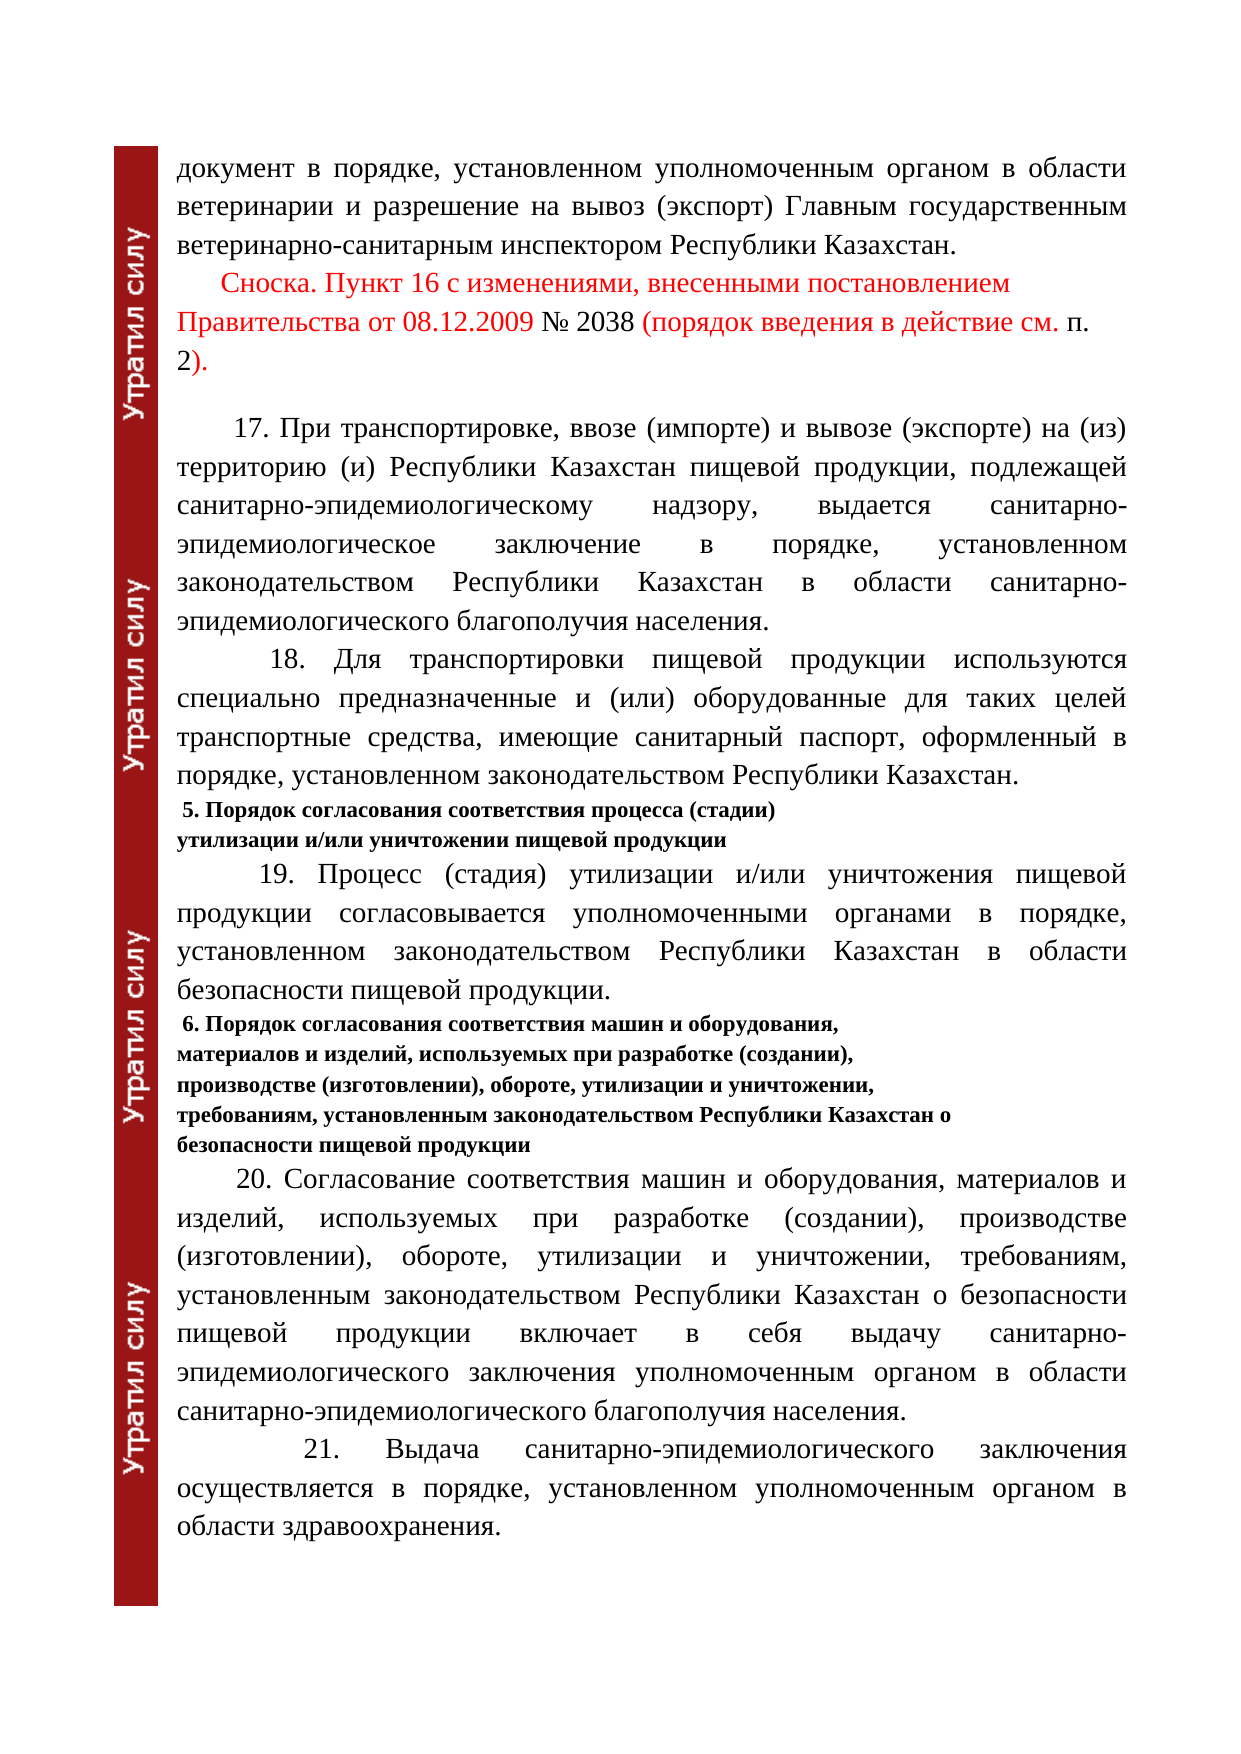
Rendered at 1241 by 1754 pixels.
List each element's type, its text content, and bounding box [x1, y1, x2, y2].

text 6. Порядок согласования соответствия машин и оборудования, материалов и изделий, используемых при разработке (создании), производстве (изготовлении), обороте, утилизации и уничтожении, требованиям, установленным законодательством Республики Казахстан о безопасности пищевой продукции [112, 1010, 1128, 1157]
picture [114, 1157, 158, 1161]
picture [114, 1542, 158, 1606]
picture [114, 637, 158, 642]
text 5. Порядок согласования соответствия процесса (стадии) утилизации и/или уничтожении пищевой продукции [112, 796, 1128, 852]
picture [114, 1426, 158, 1431]
text 19. Процесс (стадия) утилизации и/или уничтожения пищевой продукции согласовывается уполномоченными органами в порядке, установленном законодательством Республики Казахстан в области безопасности пищевой продукции. [112, 856, 1128, 1005]
text Сноска. Пункт 16 с изменениями, внесенными постановлением Правительства от 08.12.2009 № 2038 (порядок введения в действие см. п. 2). [112, 266, 1128, 406]
picture [114, 406, 158, 410]
picture [114, 1005, 158, 1010]
text 21. Выдача санитарно-эпидемиологического заключения осуществляется в порядке, установленном уполномоченным органом в области здравоохранения. [112, 1431, 1128, 1542]
picture [114, 791, 158, 796]
text 17. При транспортировке, ввозе (импорте) и вывозе (экспорте) на (из) территорию (и) Республики Казахстан пищевой продукции, подлежащей санитарно-эпидемиологическому надзору, выдается санитарно-эпидемиологическое заключение в порядке, установленном законодательством Республики Казахстан в области санитарно-эпидемиологического благополучия населения. [112, 410, 1128, 637]
picture [114, 852, 158, 856]
text 20. Согласование соответствия машин и оборудования, материалов и изделий, используемых при разработке (создании), производстве (изготовлении), обороте, утилизации и уничтожении, требованиям, установленным законодательством Республики Казахстан о безопасности пищевой продукции включает в себя выдачу санитарно- эпидемиологического заключения уполномоченным органом в области санитарно-эпидемиологического благополучия населения. [112, 1161, 1128, 1426]
text 18. Для транспортировки пищевой продукции используются специально предназначенные и (или) оборудованные для таких целей транспортные средства, имеющие санитарный паспорт, оформленный в порядке, установленном законодательством Республики Казахстан. [112, 642, 1128, 791]
picture [114, 146, 158, 150]
picture [114, 261, 158, 266]
